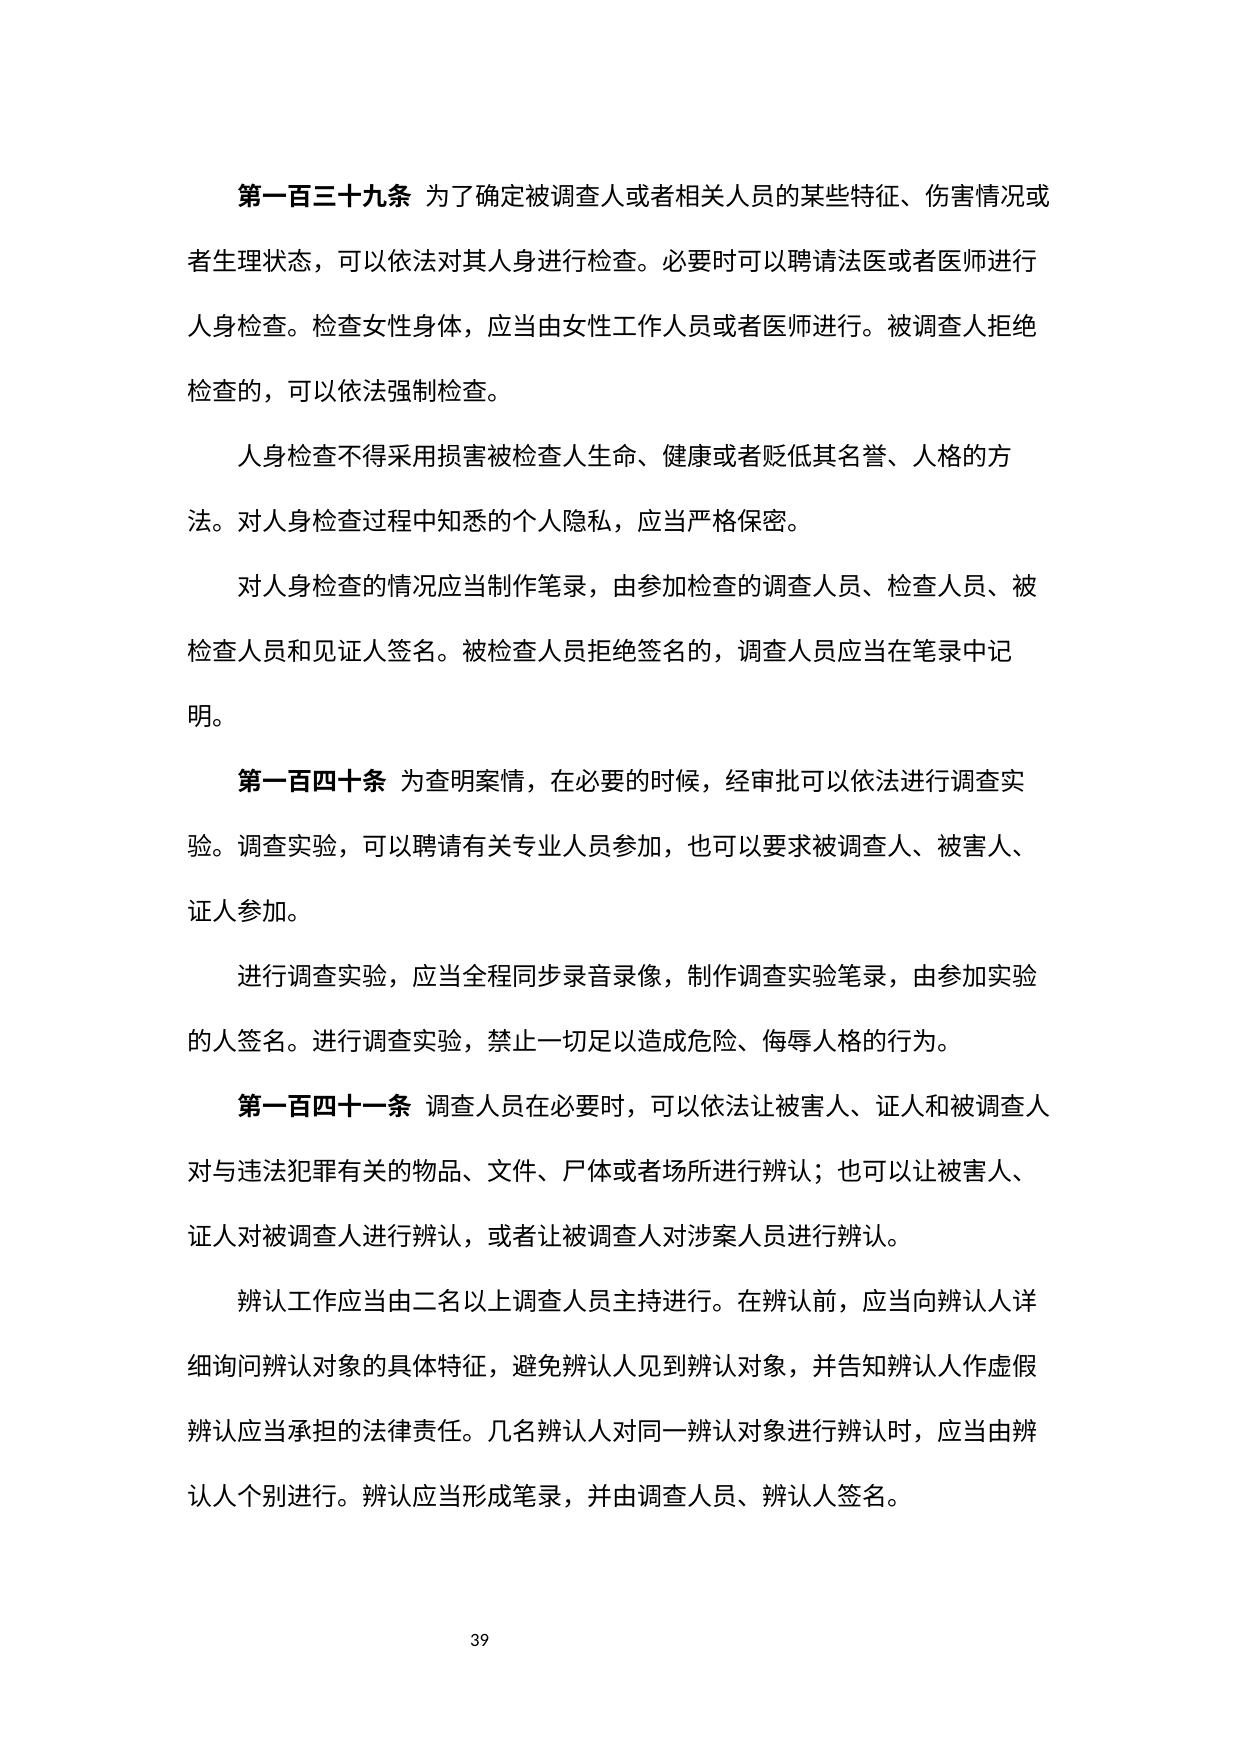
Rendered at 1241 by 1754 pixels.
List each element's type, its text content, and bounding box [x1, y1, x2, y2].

text 对人身检查的情况应当制作笔录，由参加检查的调查人员、检查人员、被检查人员和见证人签名。被检查人员拒绝签名的，调查人员应当在笔录中记明。 [187, 552, 1053, 747]
text 人身检查不得采用损害被检查人生命、健康或者贬低其名誉、人格的方法。对人身检查过程中知悉的个人隐私，应当严格保密。 [187, 422, 1053, 552]
text 辨认工作应当由二名以上调查人员主持进行。在辨认前，应当向辨认人详细询问辨认对象的具体特征，避免辨认人见到辨认对象，并告知辨认人作虚假辨认应当承担的法律责任。几名辨认人对同一辨认对象进行辨认时，应当由辨认人个别进行。辨认应当形成笔录，并由调查人员、辨认人签名。 [187, 1267, 1053, 1527]
text 第一百四十条 为查明案情，在必要的时候，经审批可以依法进行调查实验。调查实验，可以聘请有关专业人员参加，也可以要求被调查人、被害人、证人参加。 [187, 747, 1053, 942]
text 第一百三十九条 为了确定被调查人或者相关人员的某些特征、伤害情况或者生理状态，可以依法对其人身进行检查。必要时可以聘请法医或者医师进行人身检查。检查女性身体，应当由女性工作人员或者医师进行。被调查人拒绝检查的，可以依法强制检查。 [187, 162, 1053, 422]
text 第一百四十一条 调查人员在必要时，可以依法让被害人、证人和被调查人对与违法犯罪有关的物品、文件、尸体或者场所进行辨认；也可以让被害人、证人对被调查人进行辨认，或者让被调查人对涉案人员进行辨认。 [187, 1072, 1053, 1267]
text 进行调查实验，应当全程同步录音录像，制作调查实验笔录，由参加实验的人签名。进行调查实验，禁止一切足以造成危险、侮辱人格的行为。 [187, 942, 1053, 1072]
